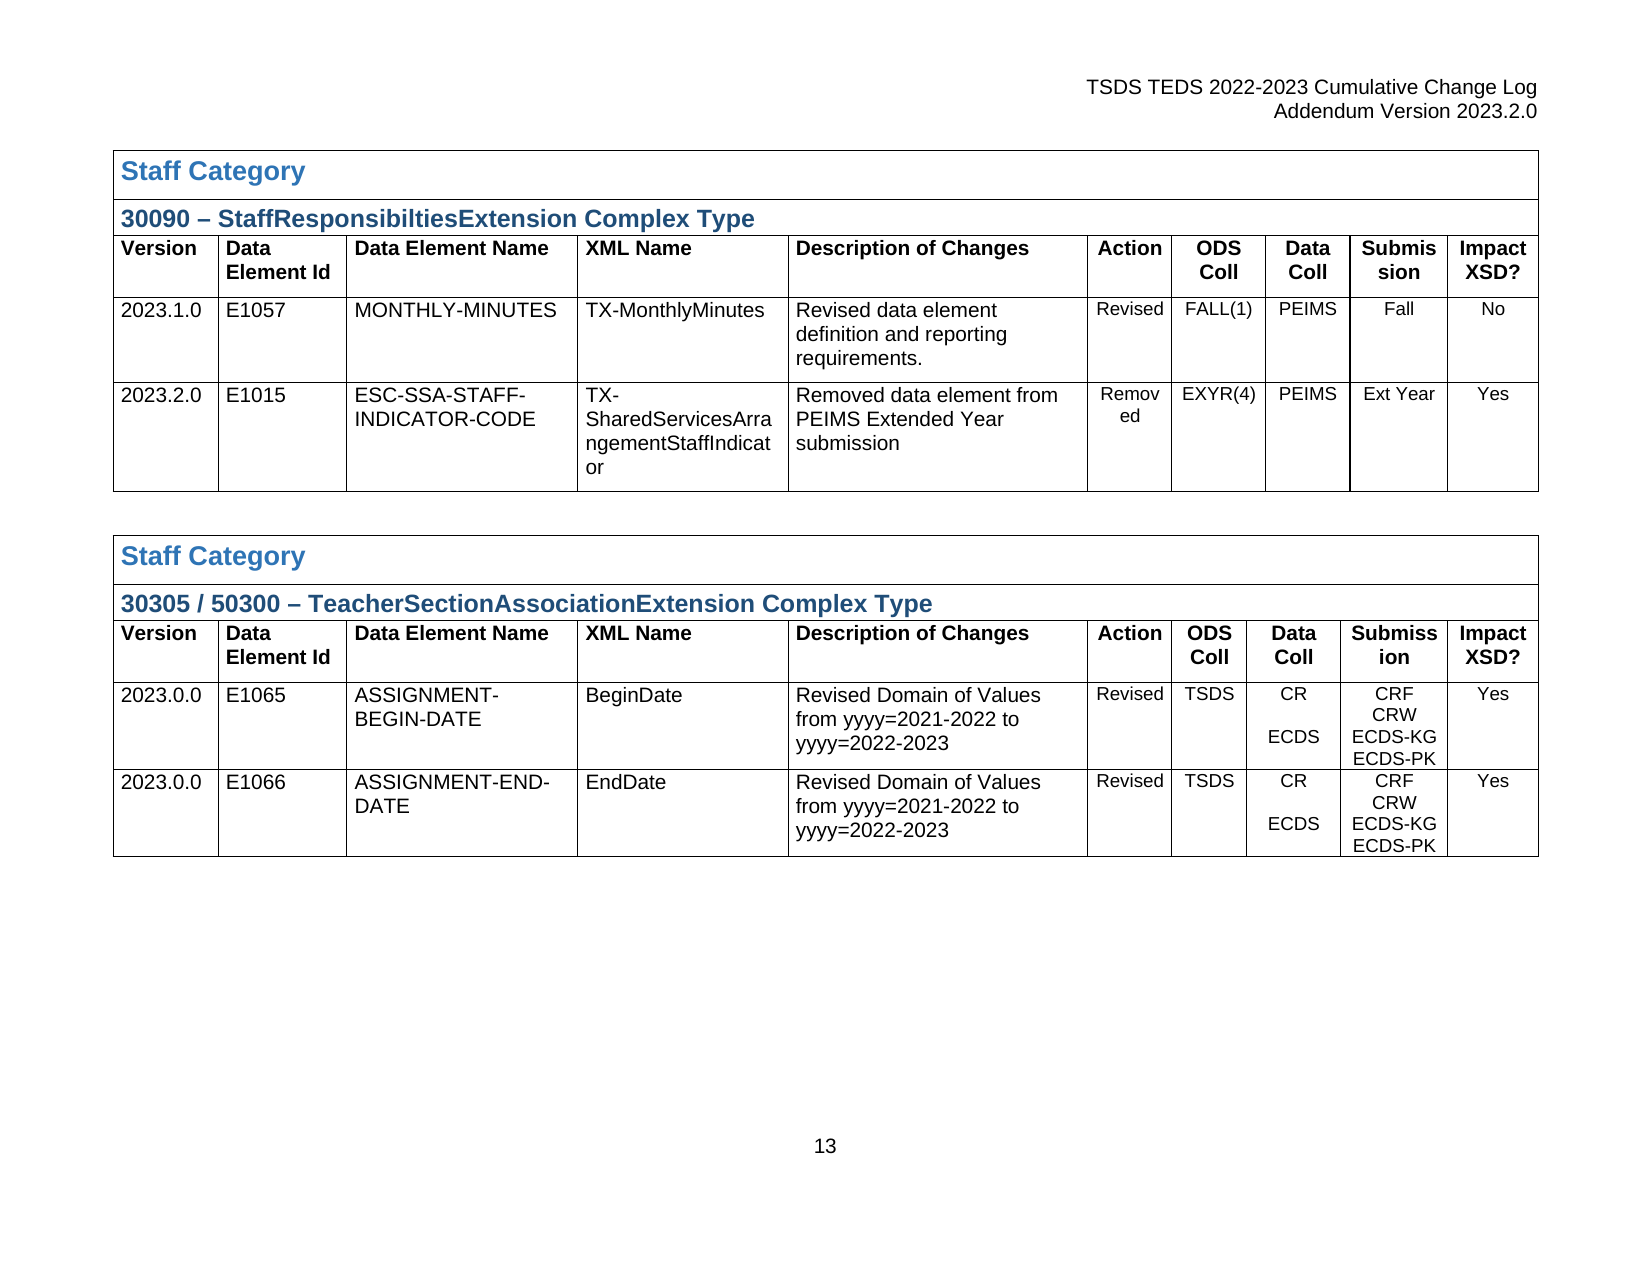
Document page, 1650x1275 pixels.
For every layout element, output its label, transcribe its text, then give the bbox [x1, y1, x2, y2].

table_cell XML Name [578, 236, 788, 297]
table_cell Revised Domain of Values from yyyy=2021-2022 to yyyy=2022-2023 [789, 770, 1087, 856]
table_cell Impact XSD? [1448, 621, 1538, 682]
table_cell Revised [1088, 683, 1171, 769]
table_cell Removed data element from PEIMS Extended Year submission [789, 383, 1087, 491]
table_cell Submission [1341, 621, 1447, 682]
table_cell Description of Changes [789, 621, 1087, 682]
table_cell ASSIGNMENT-BEGIN-DATE [347, 683, 577, 769]
table_cell 2023.2.0 [114, 383, 218, 491]
table_cell Version [114, 236, 218, 297]
table_cell BeginDate [578, 683, 788, 769]
table_cell Revised [1088, 298, 1171, 382]
table_cell Impact XSD? [1448, 236, 1538, 297]
table_cell E1057 [219, 298, 346, 382]
table_cell E1015 [219, 383, 346, 491]
table_cell Description of Changes [789, 236, 1087, 297]
table_cell FALL(1) [1172, 298, 1265, 382]
table_header Staff Category [114, 536, 1538, 584]
table_cell 2023.1.0 [114, 298, 218, 382]
table_header Staff Category [114, 151, 1538, 199]
table_cell Version [114, 621, 218, 682]
table_cell ASSIGNMENT-END-DATE [347, 770, 577, 856]
table_cell Revised data element definition and reporting requirements. [789, 298, 1087, 382]
table_cell TSDS [1172, 770, 1246, 856]
table_cell Yes [1448, 683, 1538, 769]
table_cell Data Element Id [219, 621, 346, 682]
table_cell E1066 [219, 770, 346, 856]
table_cell MONTHLY-MINUTES [347, 298, 577, 382]
table_cell Removed [1088, 383, 1171, 491]
table_cell Action [1088, 236, 1171, 297]
table_cell TSDS [1172, 683, 1246, 769]
table_cell PEIMS [1266, 298, 1349, 382]
table_cell 30305 / 50300 – TeacherSectionAssociationExtension Complex Type [114, 585, 1538, 620]
table_cell EXYR(4) [1172, 383, 1265, 491]
table_cell Action [1088, 621, 1171, 682]
table_cell Data Element Name [347, 621, 577, 682]
table_cell No [1448, 298, 1538, 382]
table_cell 30090 – StaffResponsibiltiesExtension Complex Type [114, 200, 1538, 235]
table_cell TX-MonthlyMinutes [578, 298, 788, 382]
table_cell PEIMS [1266, 383, 1349, 491]
table_cell TX-SharedServicesArrangementStaffIndicator [578, 383, 788, 491]
table_cell Ext Year [1351, 383, 1447, 491]
table_cell ODS Coll [1172, 621, 1246, 682]
table_cell Data Coll [1266, 236, 1349, 297]
table_cell Yes [1448, 383, 1538, 491]
table_cell Revised [1088, 770, 1171, 856]
table_cell ODS Coll [1172, 236, 1265, 297]
table_cell EndDate [578, 770, 788, 856]
table_cell Revised Domain of Values from yyyy=2021-2022 to yyyy=2022-2023 [789, 683, 1087, 769]
table_cell XML Name [578, 621, 788, 682]
table_cell CRF CRW ECDS-KG ECDS-PK [1341, 683, 1447, 769]
table_cell E1065 [219, 683, 346, 769]
table_cell CR ECDS [1247, 683, 1340, 769]
table_cell 2023.0.0 [114, 683, 218, 769]
table_cell CRF CRW ECDS-KG ECDS-PK [1341, 770, 1447, 856]
table_cell Yes [1448, 770, 1538, 856]
table_cell Data Coll [1247, 621, 1340, 682]
table_cell Data Element Name [347, 236, 577, 297]
table_cell ESC-SSA-STAFF-INDICATOR-CODE [347, 383, 577, 491]
table_cell CR ECDS [1247, 770, 1340, 856]
table_cell Submission [1351, 236, 1447, 297]
table_cell 2023.0.0 [114, 770, 218, 856]
table_cell Data Element Id [219, 236, 346, 297]
table_cell Fall [1351, 298, 1447, 382]
